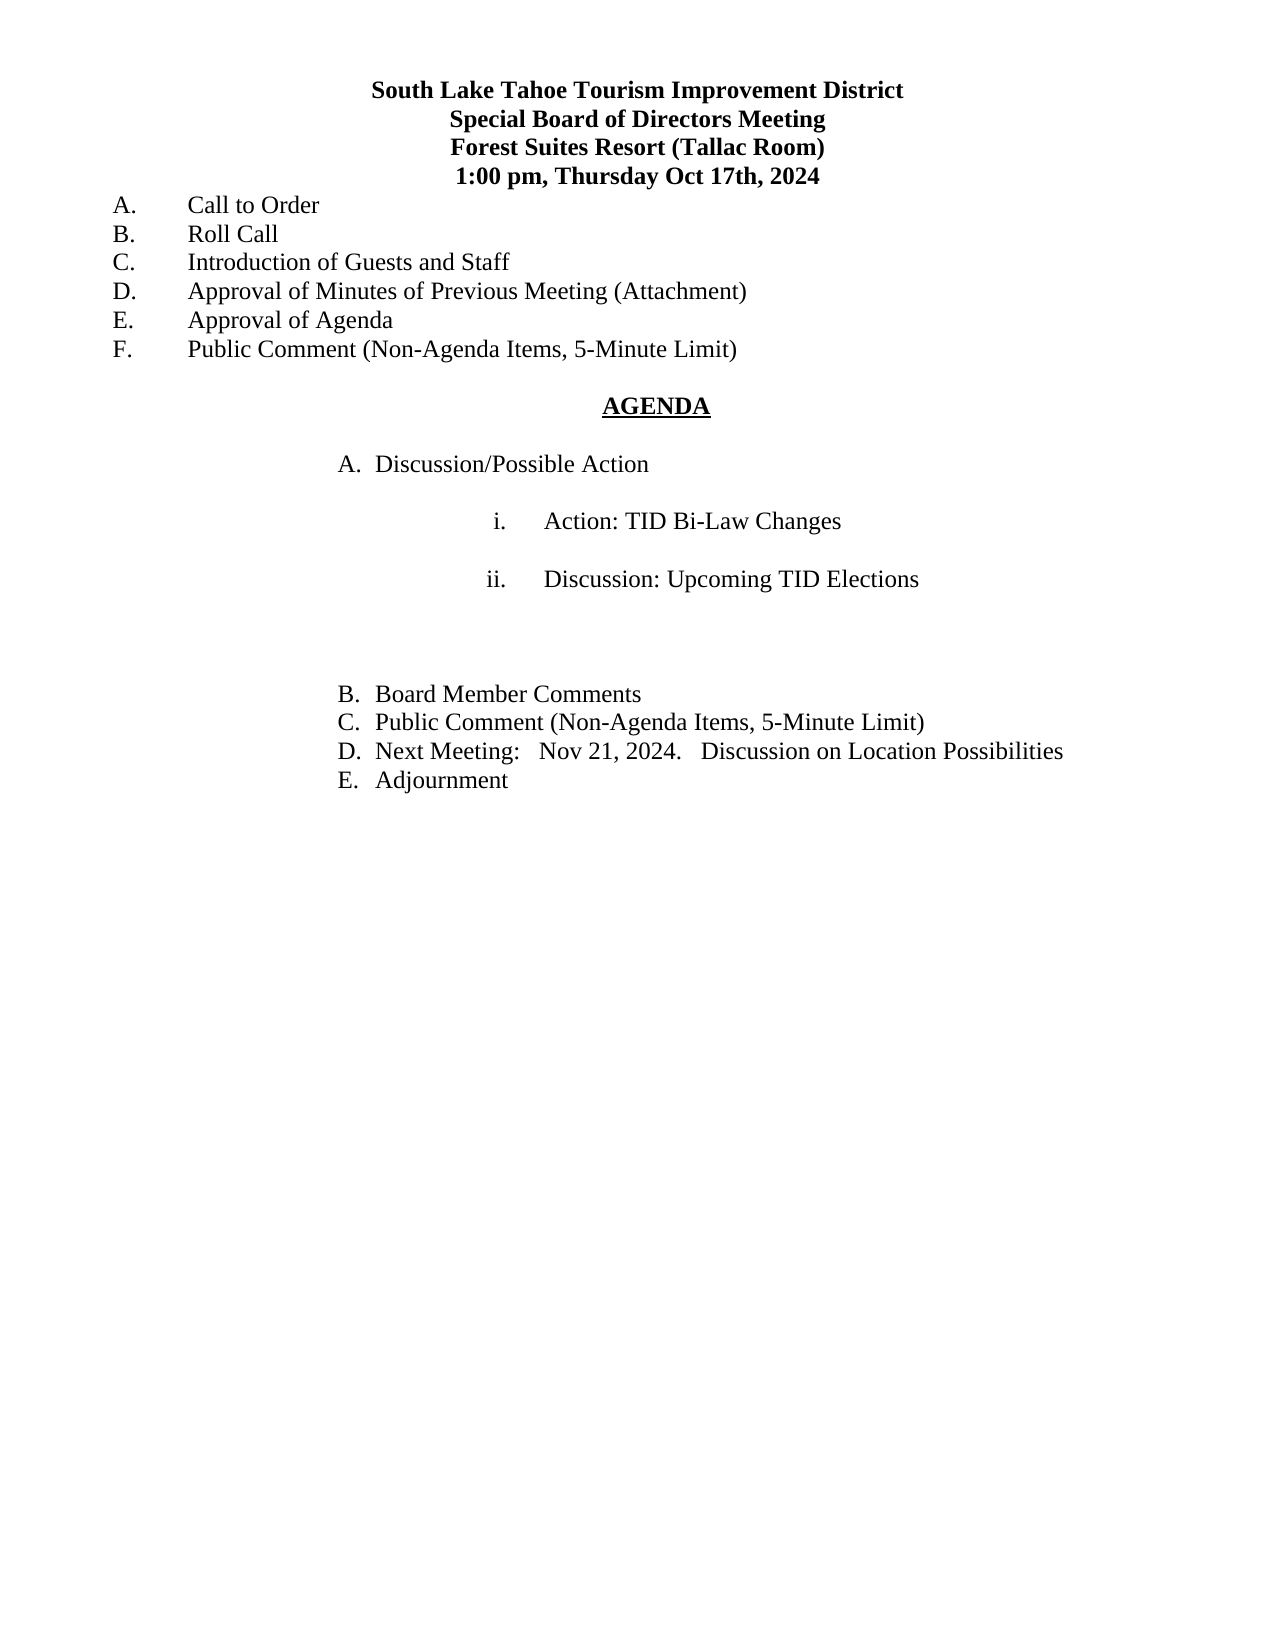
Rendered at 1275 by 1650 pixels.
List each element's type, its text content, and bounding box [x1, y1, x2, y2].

list Action: TID Bi-Law Changes [506, 506, 1200, 535]
list Public Comment (Non-Agenda Items, 5-Minute Limit) [112, 334, 1200, 362]
list Roll Call [112, 219, 1200, 247]
text 1:00 pm, Thursday Oct 17th, 2024 [75, 161, 1200, 190]
list Board Member Comments [337, 679, 1200, 707]
subtitle AGENDA [112, 391, 1200, 420]
list Call to Order [112, 190, 1200, 219]
list Discussion: Upcoming TID Elections [506, 564, 1200, 592]
list Public Comment (Non-Agenda Items, 5-Minute Limit) [337, 707, 1200, 736]
title South Lake Tahoe Tourism Improvement District [75, 75, 1200, 104]
list Adjournment [337, 765, 1200, 794]
list Next Meeting: Nov 21, 2024. Discussion on Location Possibilities [337, 736, 1200, 765]
list Approval of Agenda [112, 305, 1200, 334]
text Special Board of Directors Meeting [75, 104, 1200, 132]
list Discussion/Possible Action [337, 449, 1200, 477]
text Forest Suites Resort (Tallac Room) [75, 132, 1200, 161]
list Introduction of Guests and Staff [112, 247, 1200, 276]
list Approval of Minutes of Previous Meeting (Attachment) [112, 276, 1200, 305]
